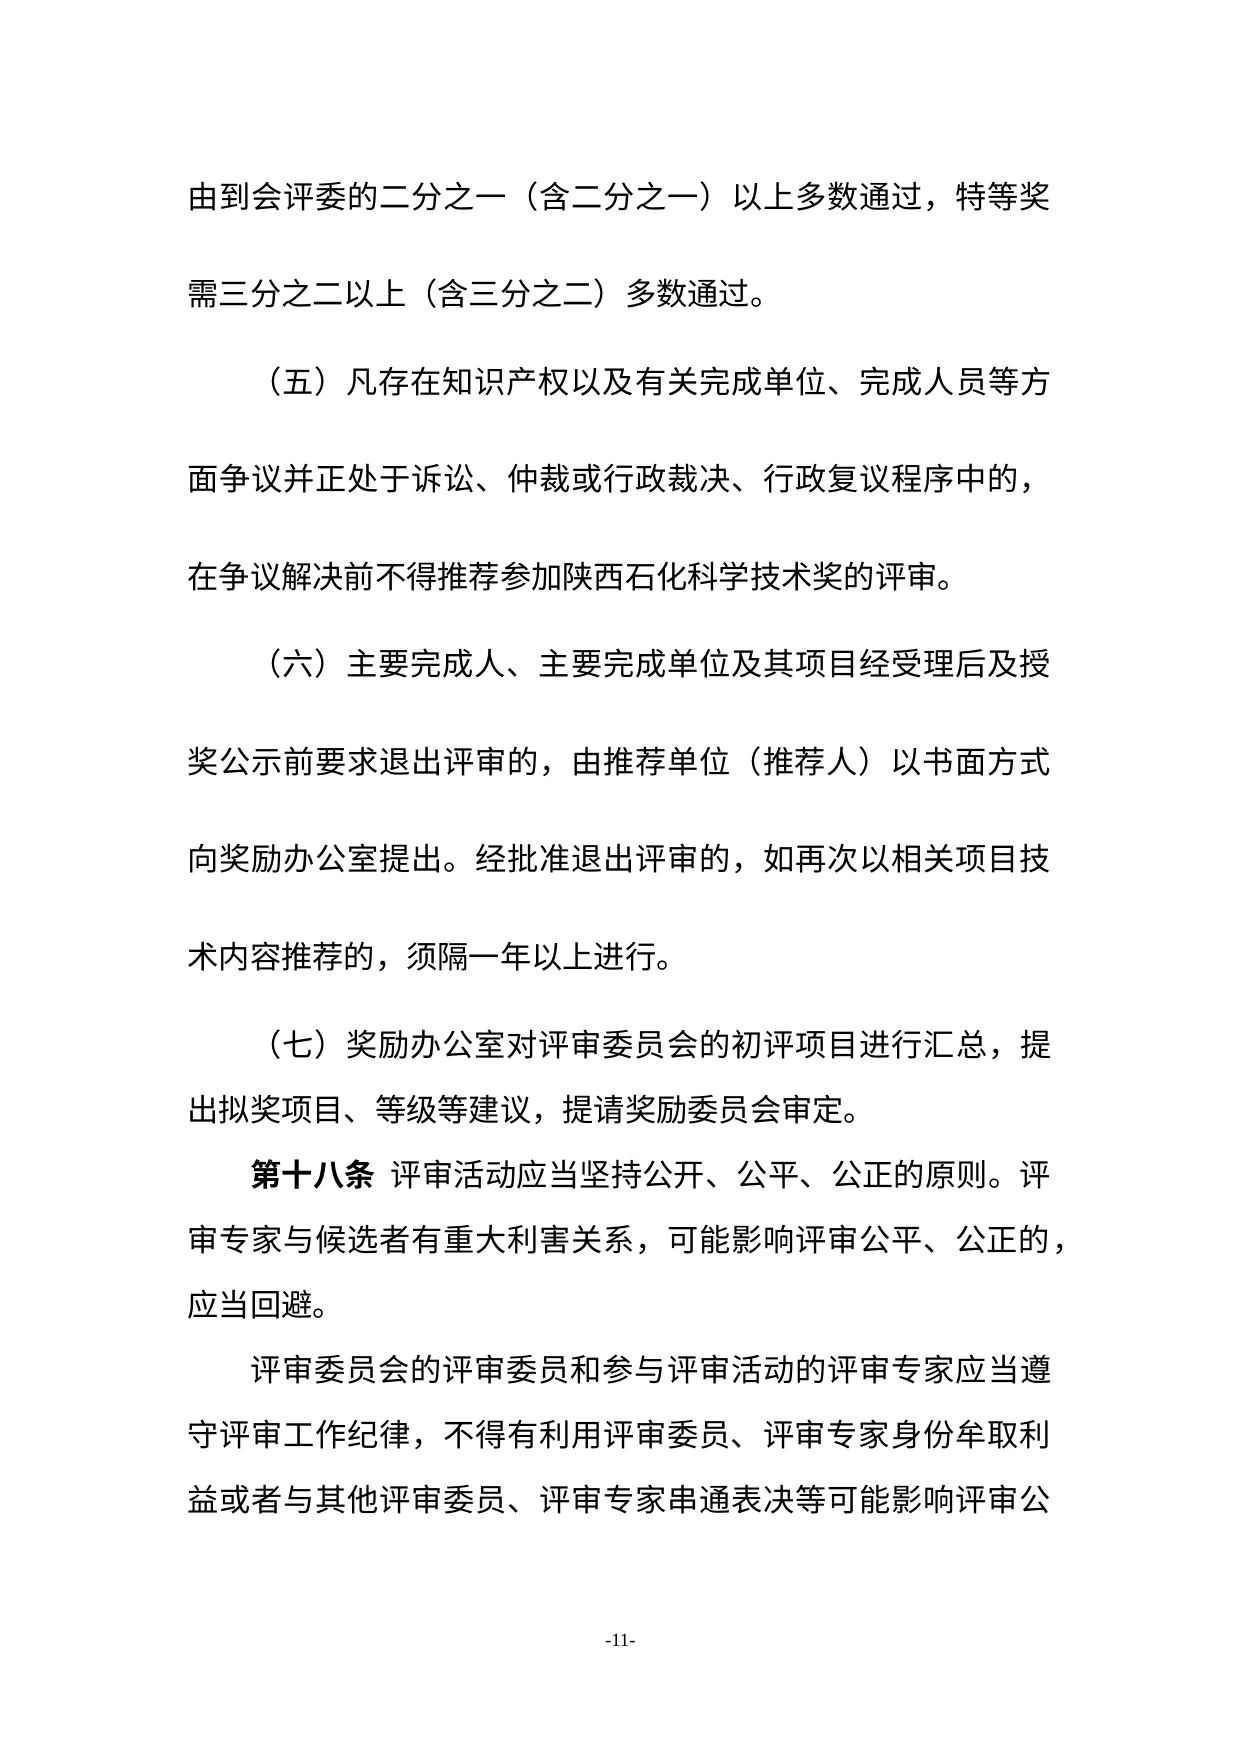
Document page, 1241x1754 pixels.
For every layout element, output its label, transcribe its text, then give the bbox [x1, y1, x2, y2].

text 第十八条 评审活动应当坚持公开、公平、公正的原则。评审专家与候选者有重大利害关系，可能影响评审公平、公正的，应当回避。 [187, 1140, 1053, 1335]
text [187, 1335, 1053, 1530]
text （六）主要完成人、主要完成单位及其项目经受理后及授奖公示前要求退出评审的，由推荐单位（推荐人）以书面方式向奖励办公室提出。经批准退出评审的，如再次以相关项目技术内容推荐的，须隔一年以上进行。 [187, 630, 1053, 987]
text （五）凡存在知识产权以及有关完成单位、完成人员等方面争议并正处于诉讼、仲裁或行政裁决、行政复议程序中的，在争议解决前不得推荐参加陕西石化科学技术奖的评审。 [187, 347, 1053, 607]
text （七）奖励办公室对评审委员会的初评项目进行汇总，提出拟奖项目、等级等建议，提请奖励委员会审定。 [187, 1010, 1053, 1140]
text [187, 162, 1053, 324]
